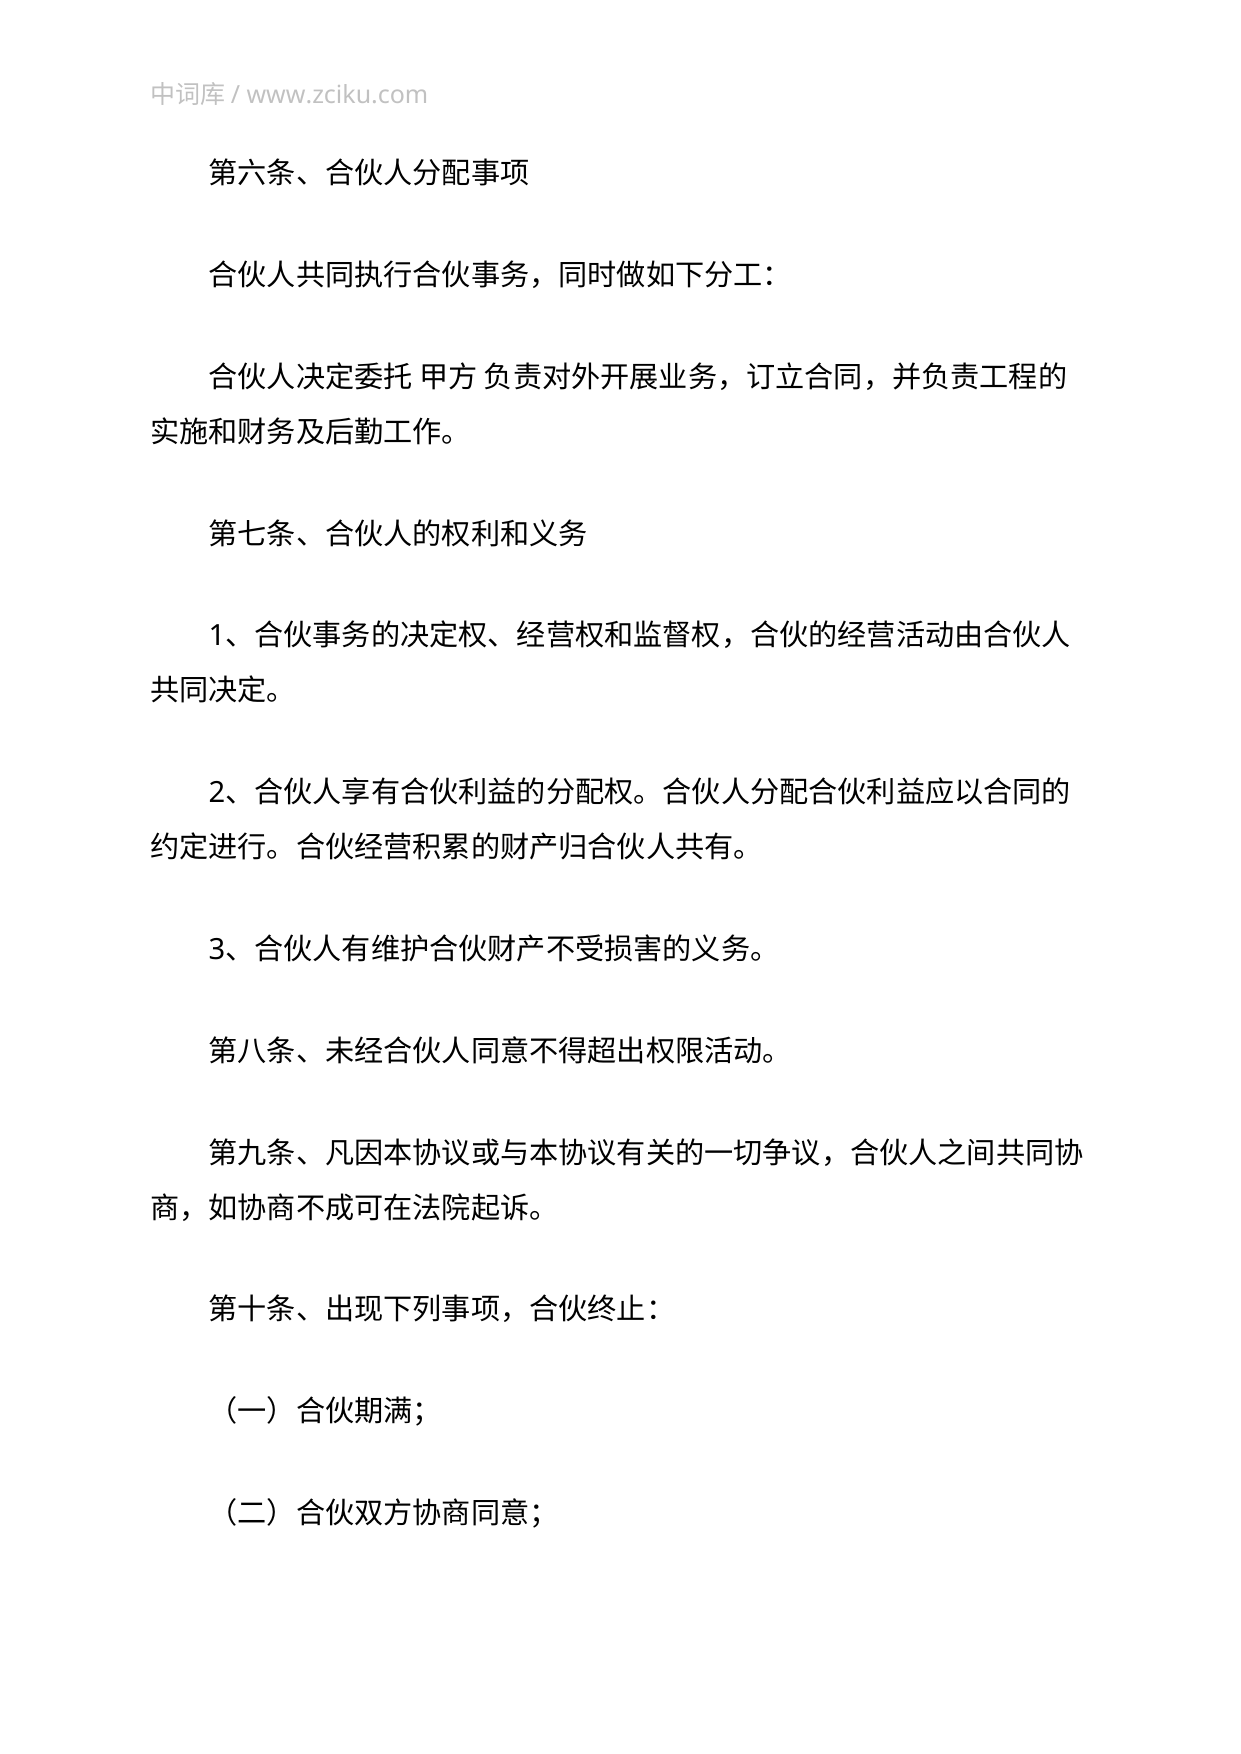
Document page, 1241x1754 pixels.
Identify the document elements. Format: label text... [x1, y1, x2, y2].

text 合伙人共同执行合伙事务，同时做如下分工： [150, 252, 1090, 294]
text （二）合伙双方协商同意； [150, 1489, 1090, 1532]
text 3、合伙人有维护合伙财产不受损害的义务。 [150, 926, 1090, 968]
text （一）合伙期满； [150, 1388, 1090, 1430]
text 第九条、凡因本协议或与本协议有关的一切争议，合伙人之间共同协商，如协商不成可在法院起诉。 [150, 1129, 1090, 1226]
text 1、合伙事务的决定权、经营权和监督权，合伙的经营活动由合伙人共同决定。 [150, 612, 1090, 709]
text 第十条、出现下列事项，合伙终止： [150, 1286, 1090, 1328]
text 合伙人决定委托 甲方 负责对外开展业务，订立合同，并负责工程的实施和财务及后勤工作。 [150, 353, 1090, 451]
text 2、合伙人享有合伙利益的分配权。合伙人分配合伙利益应以合同的约定进行。合伙经营积累的财产归合伙人共有。 [150, 769, 1090, 866]
text 第八条、未经合伙人同意不得超出权限活动。 [150, 1027, 1090, 1070]
text 第六条、合伙人分配事项 [150, 150, 1090, 192]
text 第七条、合伙人的权利和义务 [150, 510, 1090, 552]
